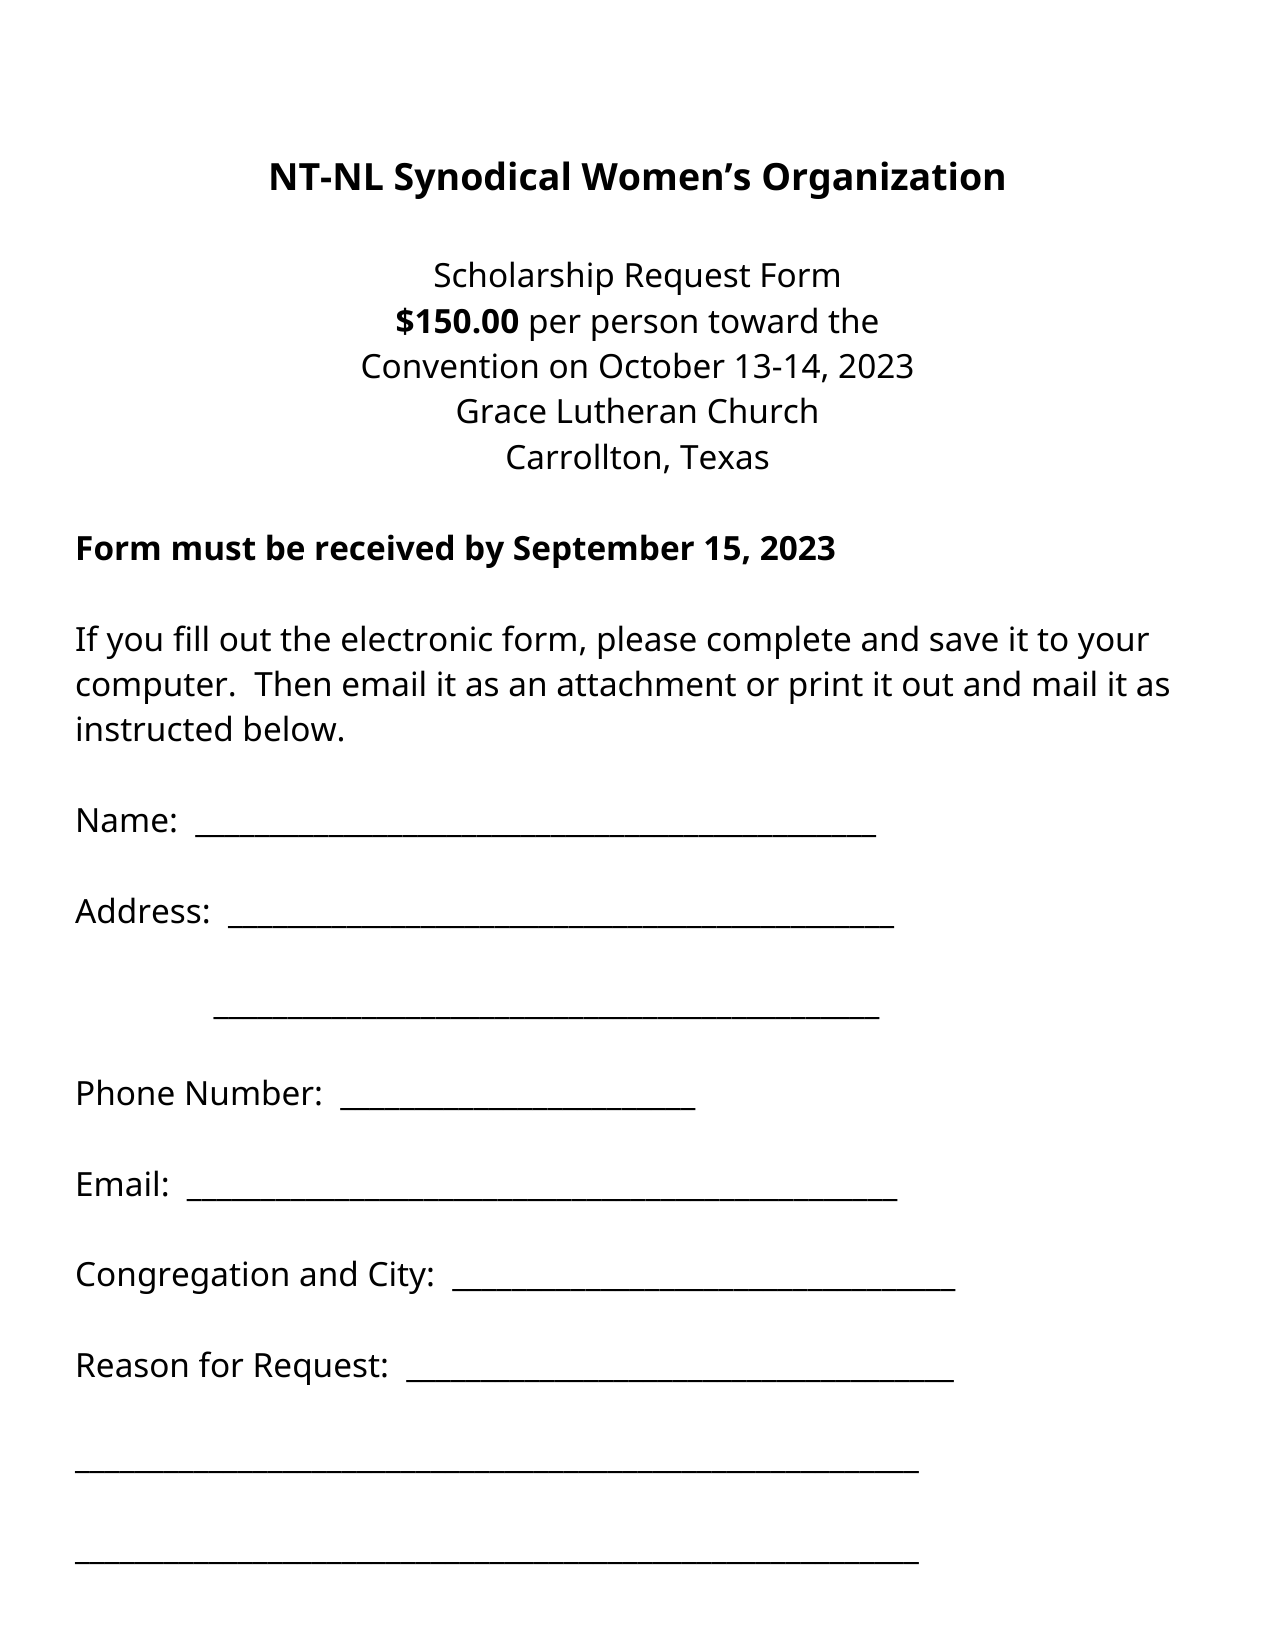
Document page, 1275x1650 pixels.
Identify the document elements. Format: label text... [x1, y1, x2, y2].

text Grace Lutheran Church [75, 388, 1200, 434]
text _________________________________________________________ [75, 1524, 1200, 1569]
text Scholarship Request Form [75, 252, 1200, 297]
text Phone Number: ________________________ [75, 1069, 1200, 1115]
text Congregation and City: __________________________________ [75, 1251, 1200, 1297]
text If you fill out the electronic form, please complete and save it to your computer. Then email it as an attachment or print it out and mail it as instructed below. [75, 615, 1200, 752]
text Address: _____________________________________________ [75, 888, 1200, 933]
text Name: ______________________________________________ [75, 797, 1200, 842]
text Reason for Request: _____________________________________ [75, 1342, 1200, 1387]
text Carrollton, Texas [75, 434, 1200, 479]
text _____________________________________________ [75, 979, 1200, 1024]
text NT-NL Synodical Women’s Organization [75, 150, 1200, 201]
text _________________________________________________________ [75, 1433, 1200, 1478]
text Form must be received by September 15, 2023 [75, 524, 1200, 570]
text Email: ________________________________________________ [75, 1160, 1200, 1206]
text Convention on October 13-14, 2023 [75, 343, 1200, 388]
text $150.00 per person toward the [75, 297, 1200, 343]
